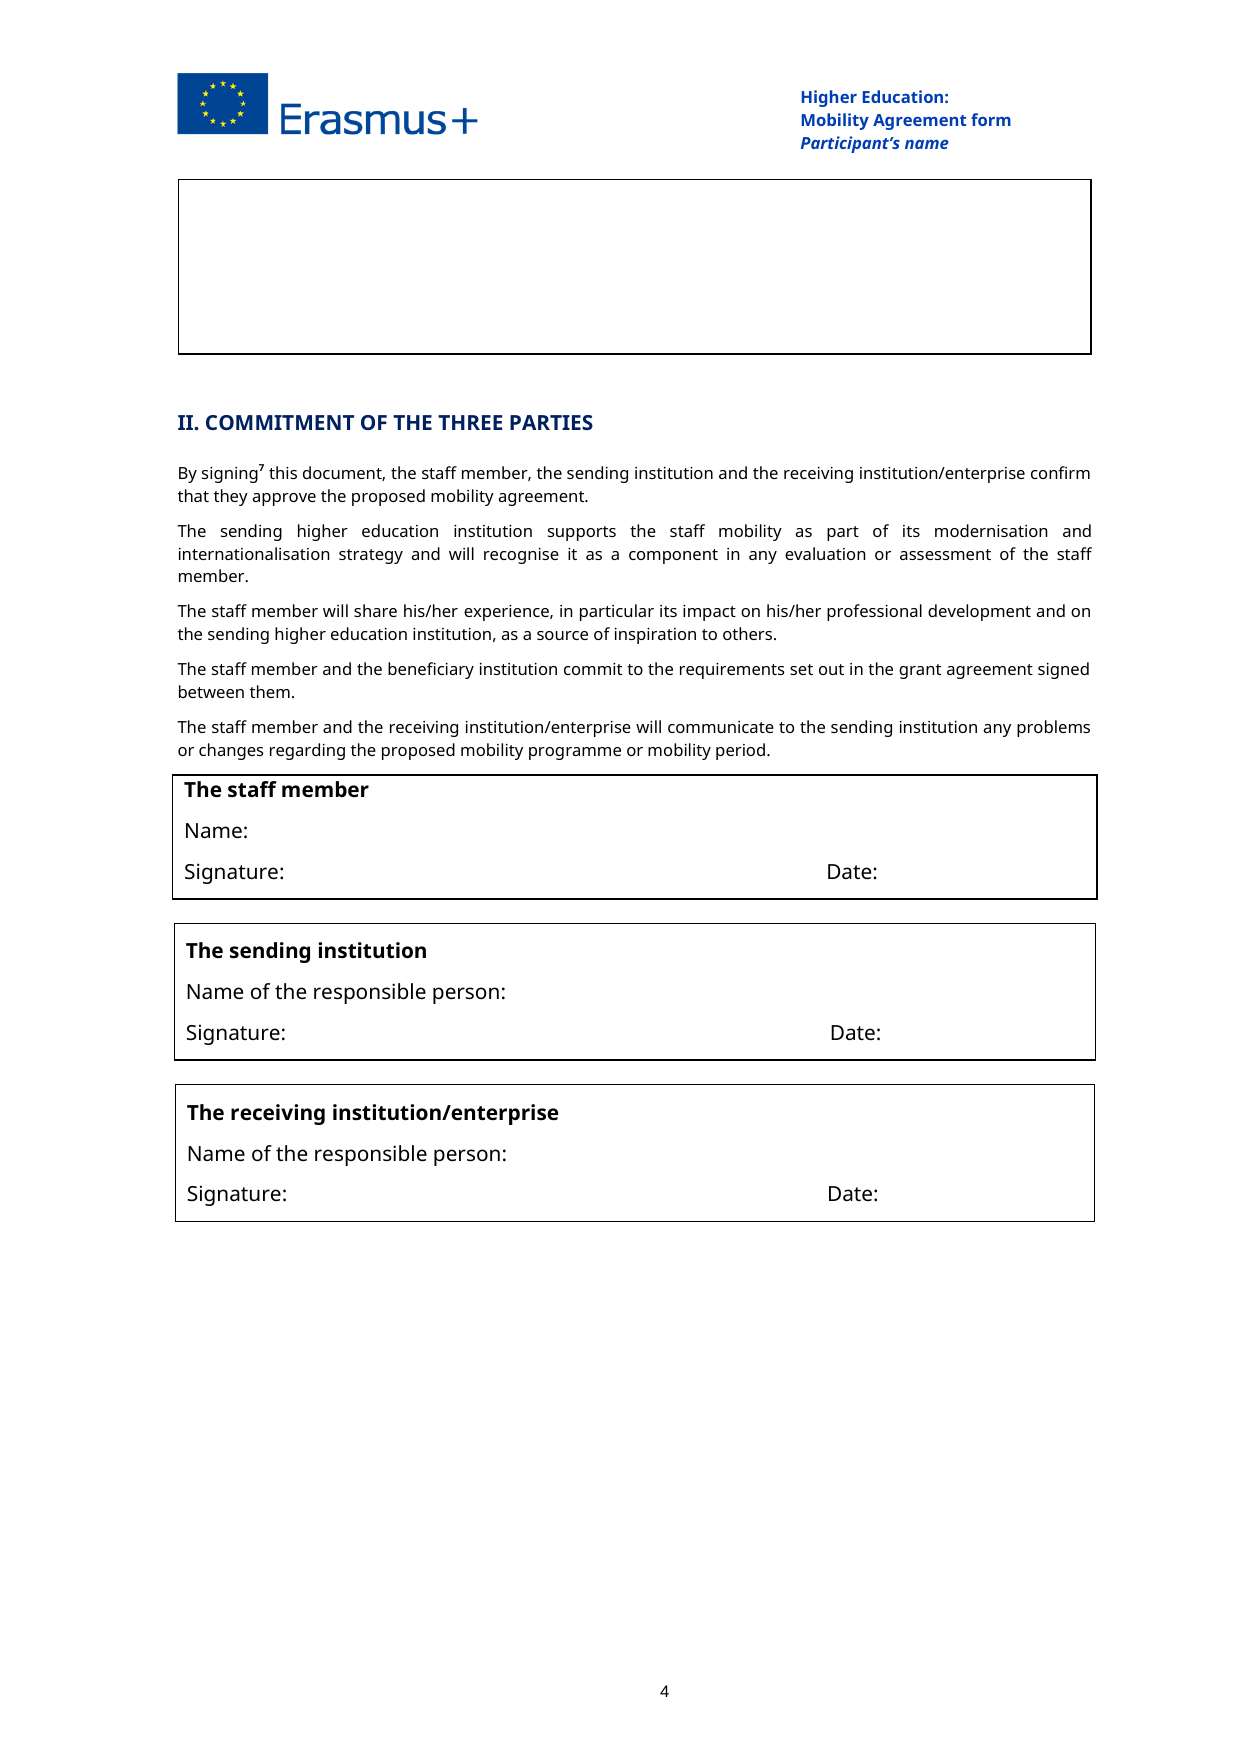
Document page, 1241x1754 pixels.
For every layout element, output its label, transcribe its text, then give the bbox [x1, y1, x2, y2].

text II. COMMITMENT OF THE THREE PARTIES [177, 408, 1092, 437]
text The staff member and the beneficiary institution commit to the requirements set out in the grant agreement signed between them. [177, 658, 1092, 703]
table_header The receiving institution/enterprise Name of the responsible person: Signature: Date: [176, 1085, 1094, 1221]
table_header The sending institution Name of the responsible person: Signature: Date: [175, 924, 1095, 1059]
text The staff member will share his/her experience, in particular its impact on his/her professional development and on the sending higher education institution, as a source of inspiration to others. [177, 600, 1092, 646]
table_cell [179, 180, 1090, 353]
text The staff member and the receiving institution/enterprise will communicate to the sending institution any problems or changes regarding the proposed mobility programme or mobility period. [177, 716, 1092, 761]
picture [177, 73, 478, 135]
text By signing this document, the staff member, the sending institution and the receiving institution/enterprise confirm that they approve the proposed mobility agreement. [177, 462, 1092, 507]
text The sending higher education institution supports the staff mobility as part of its modernisation and internationalisation strategy and will recognise it as a component in any evaluation or assessment of the staff member. [177, 519, 1092, 588]
table_header The staff member Name: Signature: Date: [173, 776, 1096, 898]
